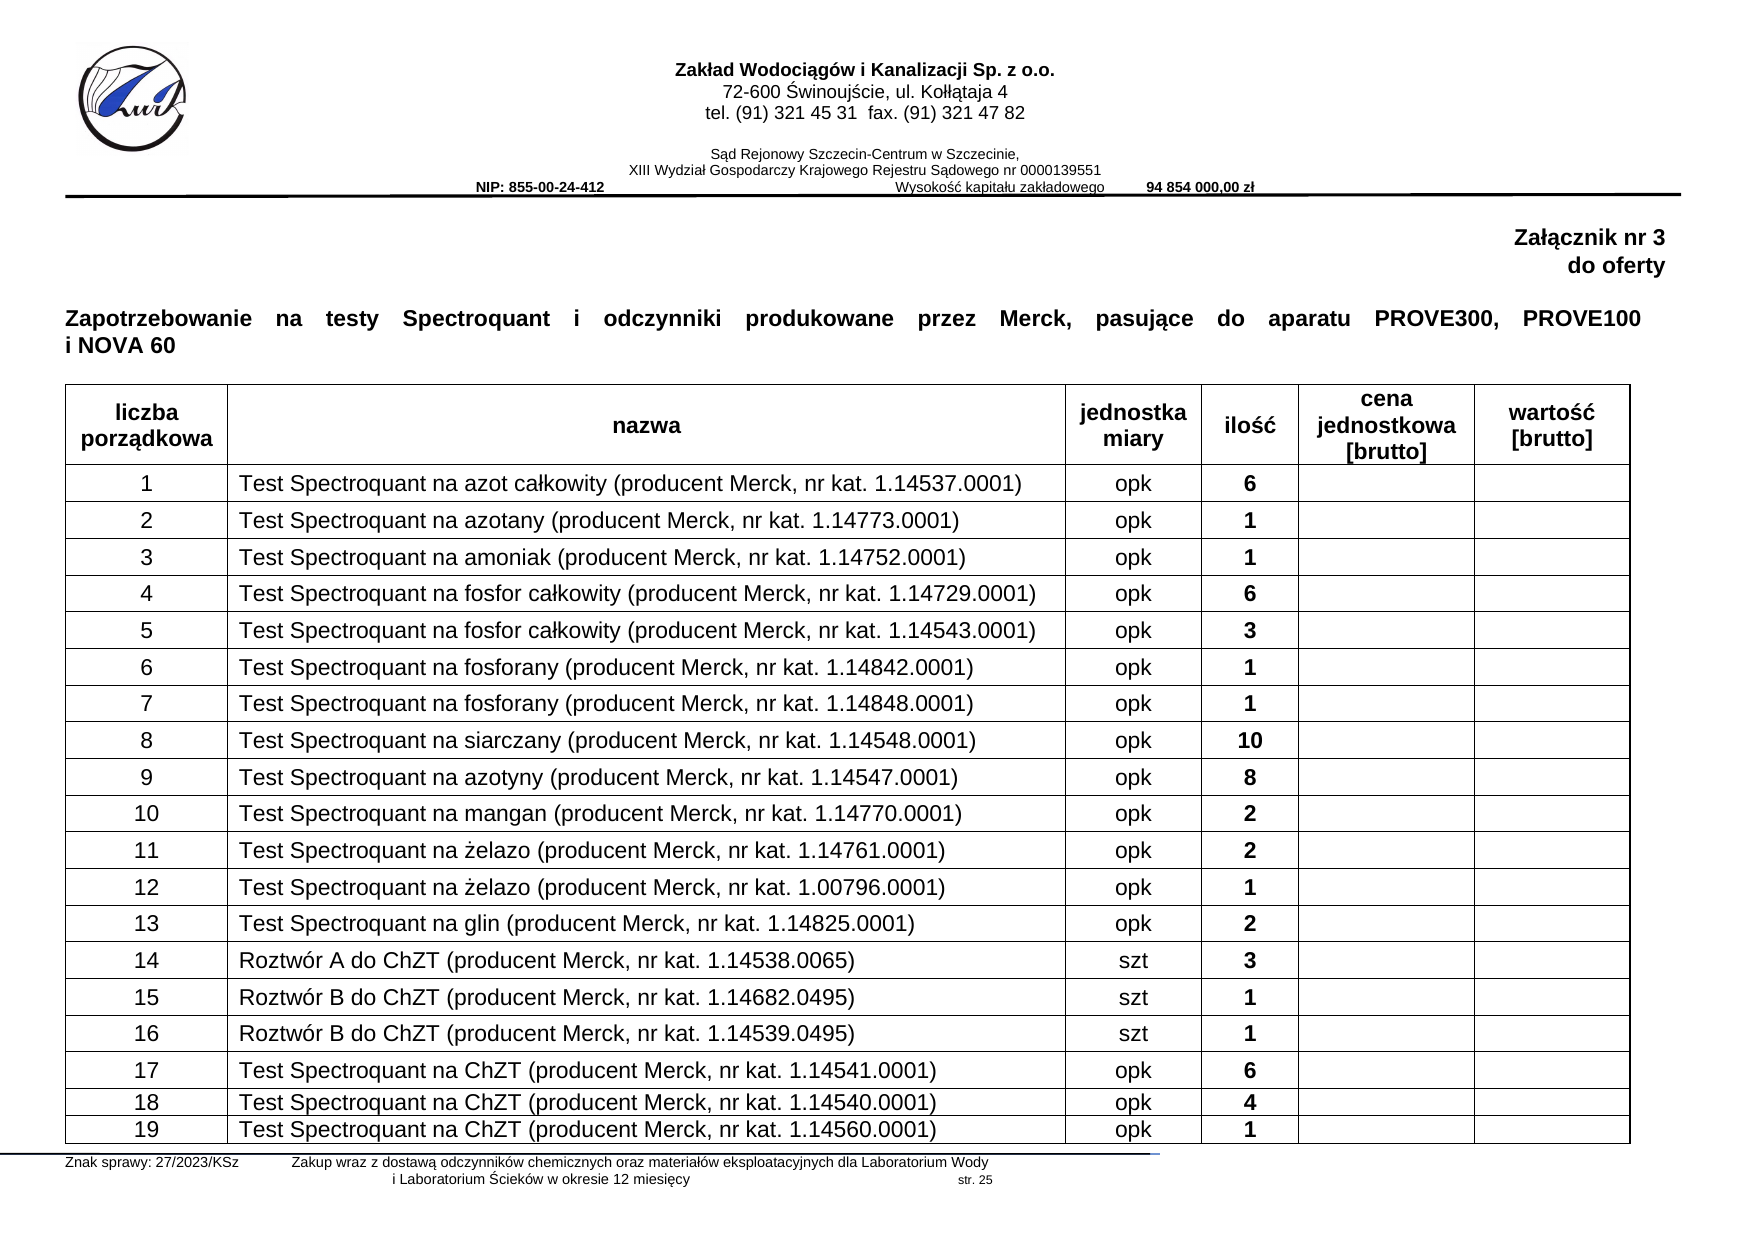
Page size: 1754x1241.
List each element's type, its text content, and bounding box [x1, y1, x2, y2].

table_cell opk [1066, 686, 1201, 721]
table_cell Roztwór A do ChZT (producent Merck, nr kat. 1.14538.0065) [228, 942, 1065, 978]
table_cell 12 [66, 869, 227, 904]
table_cell 19 [66, 1116, 227, 1143]
table_cell [1299, 722, 1474, 758]
table_cell [1475, 502, 1629, 538]
table_cell Test Spectroquant na mangan (producent Merck, nr kat. 1.14770.0001) [228, 796, 1065, 831]
table_cell [1475, 649, 1629, 684]
table_cell [1299, 1089, 1474, 1115]
table_cell 1 [1202, 686, 1298, 721]
table_cell 7 [66, 686, 227, 721]
table_header ilość [1202, 385, 1298, 464]
table_cell [1475, 942, 1629, 978]
table_cell opk [1066, 869, 1201, 904]
table_cell [1475, 1089, 1629, 1115]
table_cell [1299, 1116, 1474, 1143]
table_cell 18 [66, 1089, 227, 1115]
table_cell [1299, 502, 1474, 538]
table_cell opk [1066, 1089, 1201, 1115]
table_cell [1299, 832, 1474, 868]
table_cell 1 [66, 465, 227, 501]
table_cell opk [1066, 1052, 1201, 1088]
table_cell [1299, 979, 1474, 1014]
table_cell 6 [1202, 1052, 1298, 1088]
table_cell [1475, 576, 1629, 611]
table_cell 1 [1202, 979, 1298, 1014]
table_cell Test Spectroquant na azot całkowity (producent Merck, nr kat. 1.14537.0001) [228, 465, 1065, 501]
table_cell 8 [1202, 759, 1298, 794]
table_cell 11 [66, 832, 227, 868]
table_cell Roztwór B do ChZT (producent Merck, nr kat. 1.14682.0495) [228, 979, 1065, 1014]
table_cell [1475, 832, 1629, 868]
table_cell 2 [1202, 796, 1298, 831]
table_cell Test Spectroquant na fosforany (producent Merck, nr kat. 1.14842.0001) [228, 649, 1065, 684]
table_cell opk [1066, 539, 1201, 574]
table_cell [1475, 796, 1629, 831]
table_cell Test Spectroquant na ChZT (producent Merck, nr kat. 1.14560.0001) [228, 1116, 1065, 1143]
table_cell opk [1066, 612, 1201, 648]
table_cell Test Spectroquant na amoniak (producent Merck, nr kat. 1.14752.0001) [228, 539, 1065, 574]
table_cell opk [1066, 759, 1201, 794]
table_cell [1299, 869, 1474, 904]
table_cell 2 [66, 502, 227, 538]
table_cell [1475, 906, 1629, 941]
table_cell szt [1066, 942, 1201, 978]
text Załącznik nr 3 [65, 224, 1665, 250]
table_header cena jednostkowa [brutto] [1299, 385, 1474, 464]
table_cell [1299, 539, 1474, 574]
table_cell [1475, 722, 1629, 758]
table_cell 1 [1202, 539, 1298, 574]
table_cell Test Spectroquant na fosfor całkowity (producent Merck, nr kat. 1.14543.0001) [228, 612, 1065, 648]
table_cell [1475, 1116, 1629, 1143]
table_cell opk [1066, 649, 1201, 684]
table_cell 1 [1202, 649, 1298, 684]
table_cell 6 [1202, 465, 1298, 501]
table_cell Test Spectroquant na żelazo (producent Merck, nr kat. 1.14761.0001) [228, 832, 1065, 868]
table_header wartość [brutto] [1475, 385, 1629, 464]
table_cell opk [1066, 576, 1201, 611]
table_cell [1299, 759, 1474, 794]
table_cell 3 [66, 539, 227, 574]
table_cell 6 [66, 649, 227, 684]
table_cell Test Spectroquant na ChZT (producent Merck, nr kat. 1.14540.0001) [228, 1089, 1065, 1115]
table_cell [1299, 612, 1474, 648]
table_header jednostka miary [1066, 385, 1201, 464]
table_cell opk [1066, 1116, 1201, 1143]
table_cell szt [1066, 1016, 1201, 1051]
table_cell 8 [66, 722, 227, 758]
table_cell [1299, 576, 1474, 611]
table_cell [1475, 759, 1629, 794]
table_cell [1475, 612, 1629, 648]
text Zapotrzebowanie na testy Spectroquant i odczynniki produkowane przez Merck, pasujące do aparatu PROVE300, PROVE100 i NOVA 60 [65, 305, 1665, 358]
table_cell opk [1066, 796, 1201, 831]
table_cell 6 [1202, 576, 1298, 611]
table_cell Test Spectroquant na siarczany (producent Merck, nr kat. 1.14548.0001) [228, 722, 1065, 758]
table_cell 4 [66, 576, 227, 611]
table_cell Test Spectroquant na azotyny (producent Merck, nr kat. 1.14547.0001) [228, 759, 1065, 794]
table_cell Test Spectroquant na fosforany (producent Merck, nr kat. 1.14848.0001) [228, 686, 1065, 721]
table_cell [1299, 465, 1474, 501]
table_cell opk [1066, 906, 1201, 941]
table_cell 1 [1202, 1116, 1298, 1143]
table_header nazwa [228, 385, 1065, 464]
table_cell 1 [1202, 502, 1298, 538]
table_cell 16 [66, 1016, 227, 1051]
table_cell 3 [1202, 612, 1298, 648]
table_cell Test Spectroquant na żelazo (producent Merck, nr kat. 1.00796.0001) [228, 869, 1065, 904]
table_cell 13 [66, 906, 227, 941]
table_cell 1 [1202, 869, 1298, 904]
table_header liczba porządkowa [66, 385, 227, 464]
table_cell opk [1066, 465, 1201, 501]
table_cell [1299, 906, 1474, 941]
table_cell Test Spectroquant na fosfor całkowity (producent Merck, nr kat. 1.14729.0001) [228, 576, 1065, 611]
text do oferty [65, 252, 1665, 279]
table_cell [1299, 942, 1474, 978]
table_cell 5 [66, 612, 227, 648]
table_cell [1299, 686, 1474, 721]
table_cell 10 [1202, 722, 1298, 758]
table_cell [1475, 539, 1629, 574]
table_cell [1475, 979, 1629, 1014]
table_cell [1299, 1016, 1474, 1051]
table_cell Test Spectroquant na azotany (producent Merck, nr kat. 1.14773.0001) [228, 502, 1065, 538]
table_cell opk [1066, 832, 1201, 868]
table_cell 1 [1202, 1016, 1298, 1051]
table_cell Test Spectroquant na ChZT (producent Merck, nr kat. 1.14541.0001) [228, 1052, 1065, 1088]
table_cell 15 [66, 979, 227, 1014]
table_cell 2 [1202, 832, 1298, 868]
table_cell [1475, 869, 1629, 904]
table_cell [1299, 649, 1474, 684]
table_cell 14 [66, 942, 227, 978]
table_cell [1475, 1052, 1629, 1088]
table_cell [1475, 1016, 1629, 1051]
table_cell 3 [1202, 942, 1298, 978]
table_cell [1475, 465, 1629, 501]
table_cell 2 [1202, 906, 1298, 941]
table_cell 17 [66, 1052, 227, 1088]
table_cell Test Spectroquant na glin (producent Merck, nr kat. 1.14825.0001) [228, 906, 1065, 941]
table_cell Roztwór B do ChZT (producent Merck, nr kat. 1.14539.0495) [228, 1016, 1065, 1051]
table_cell szt [1066, 979, 1201, 1014]
table_cell [1475, 686, 1629, 721]
table_cell 4 [1202, 1089, 1298, 1115]
table_cell [1299, 796, 1474, 831]
table_cell 10 [66, 796, 227, 831]
table_cell opk [1066, 502, 1201, 538]
picture [75, 42, 189, 156]
table_cell 9 [66, 759, 227, 794]
table_cell opk [1066, 722, 1201, 758]
table_cell [1299, 1052, 1474, 1088]
